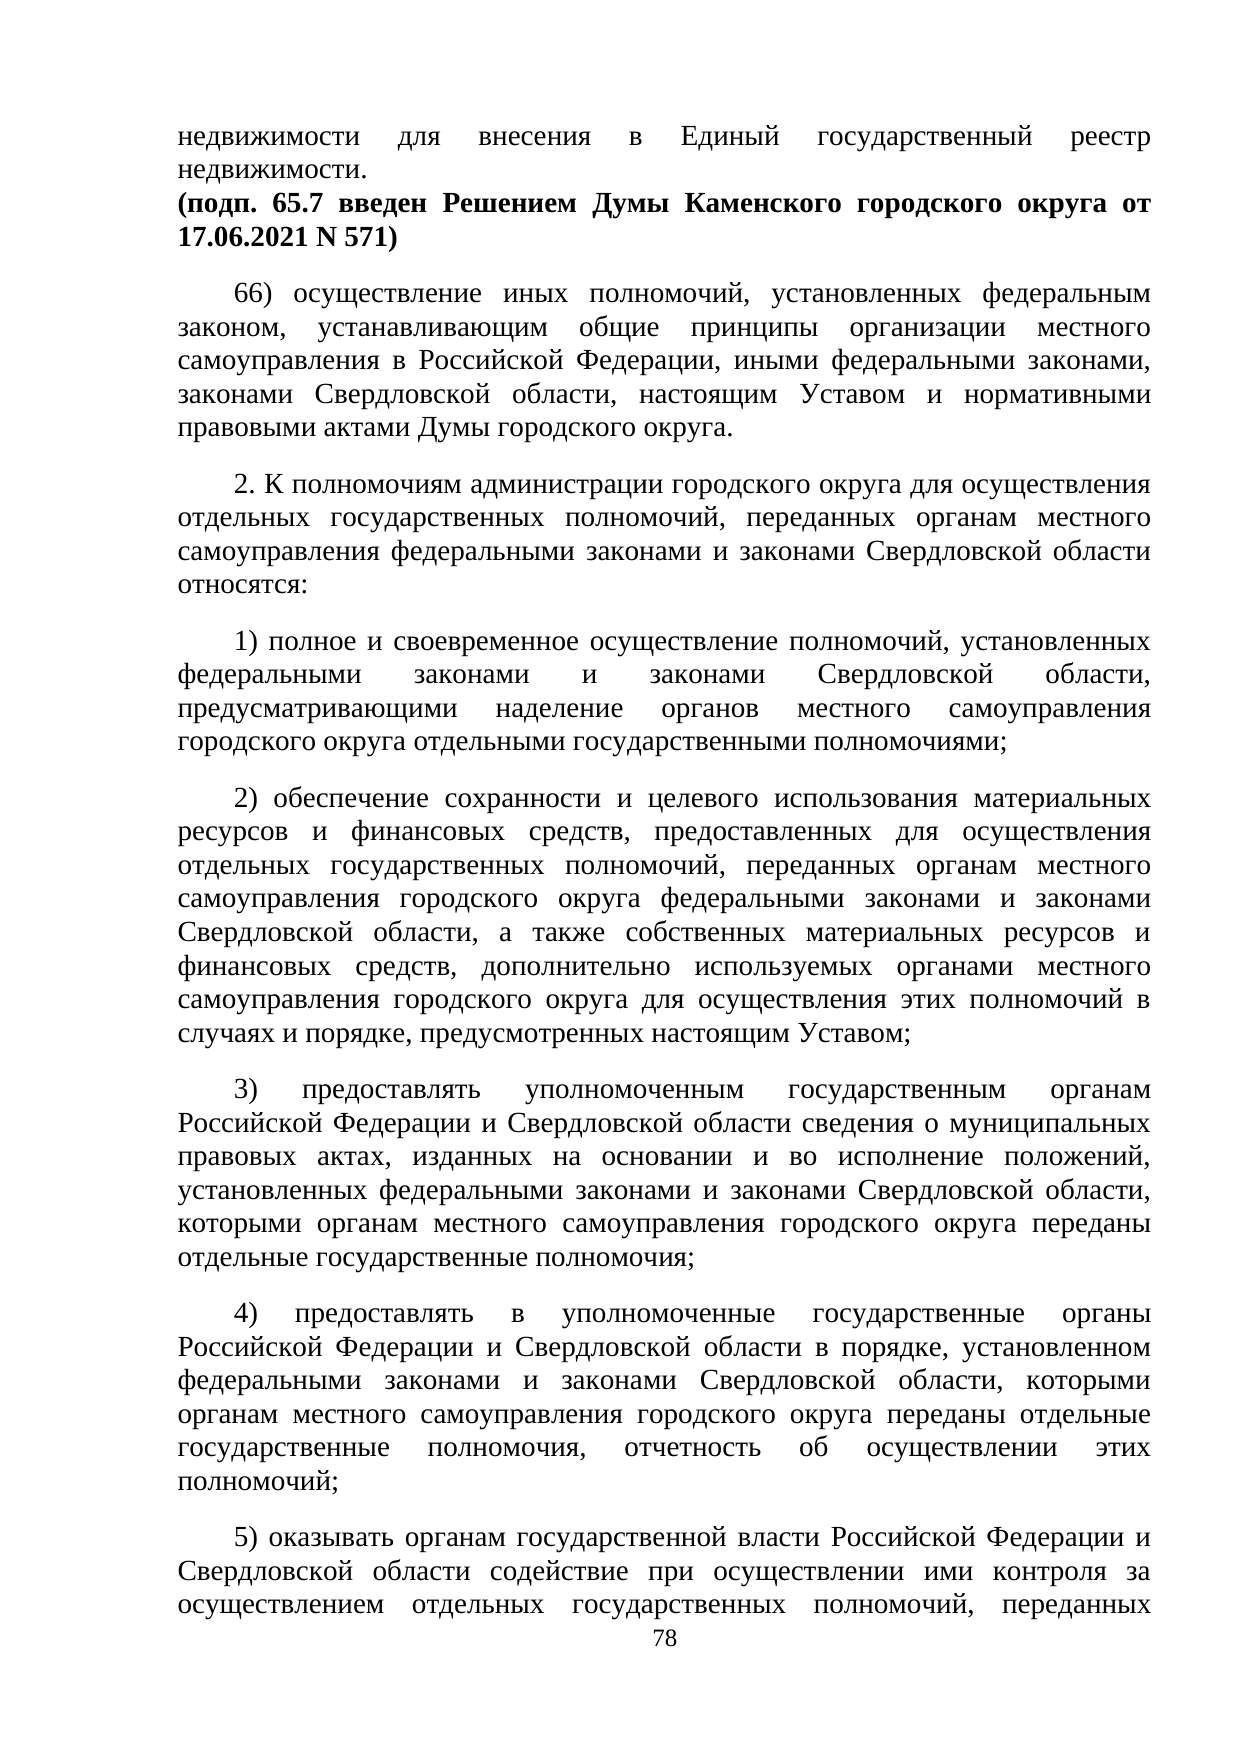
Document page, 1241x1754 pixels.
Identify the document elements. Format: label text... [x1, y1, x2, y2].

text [177, 1519, 1152, 1620]
text 2. К полномочиям администрации городского округа для осуществления отдельных государственных полномочий, переданных органам местного самоуправления федеральными законами и законами Свердловской области относятся: [177, 466, 1152, 600]
text 2) обеспечение сохранности и целевого использования материальных ресурсов и финансовых средств, предоставленных для осуществления отдельных государственных полномочий, переданных органам местного самоуправления городского округа федеральными законами и законами Свердловской области, а также собственных материальных ресурсов и финансовых средств, дополнительно используемых органами местного самоуправления городского округа для осуществления этих полномочий в случаях и порядке, предусмотренных настоящим Уставом; [177, 780, 1152, 1048]
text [177, 118, 1152, 185]
text 3) предоставлять уполномоченным государственным органам Российской Федерации и Свердловской области сведения о муниципальных правовых актах, изданных на основании и во исполнение положений, установленных федеральными законами и законами Свердловской области, которыми органам местного самоуправления городского округа переданы отдельные государственные полномочия; [177, 1071, 1152, 1272]
text (подп. 65.7 введен Решением Думы Каменского городского округа от 17.06.2021 N 571) [177, 185, 1152, 252]
text 1) полное и своевременное осуществление полномочий, установленных федеральными законами и законами Свердловской области, предусматривающими наделение органов местного самоуправления городского округа отдельными государственными полномочиями; [177, 623, 1152, 757]
text 66) осуществление иных полномочий, установленных федеральным законом, устанавливающим общие принципы организации местного самоуправления в Российской Федерации, иными федеральными законами, законами Свердловской области, настоящим Уставом и нормативными правовыми актами Думы городского округа. [177, 275, 1152, 443]
text 4) предоставлять в уполномоченные государственные органы Российской Федерации и Свердловской области в порядке, установленном федеральными законами и законами Свердловской области, которыми органам местного самоуправления городского округа переданы отдельные государственные полномочия, отчетность об осуществлении этих полномочий; [177, 1295, 1152, 1497]
